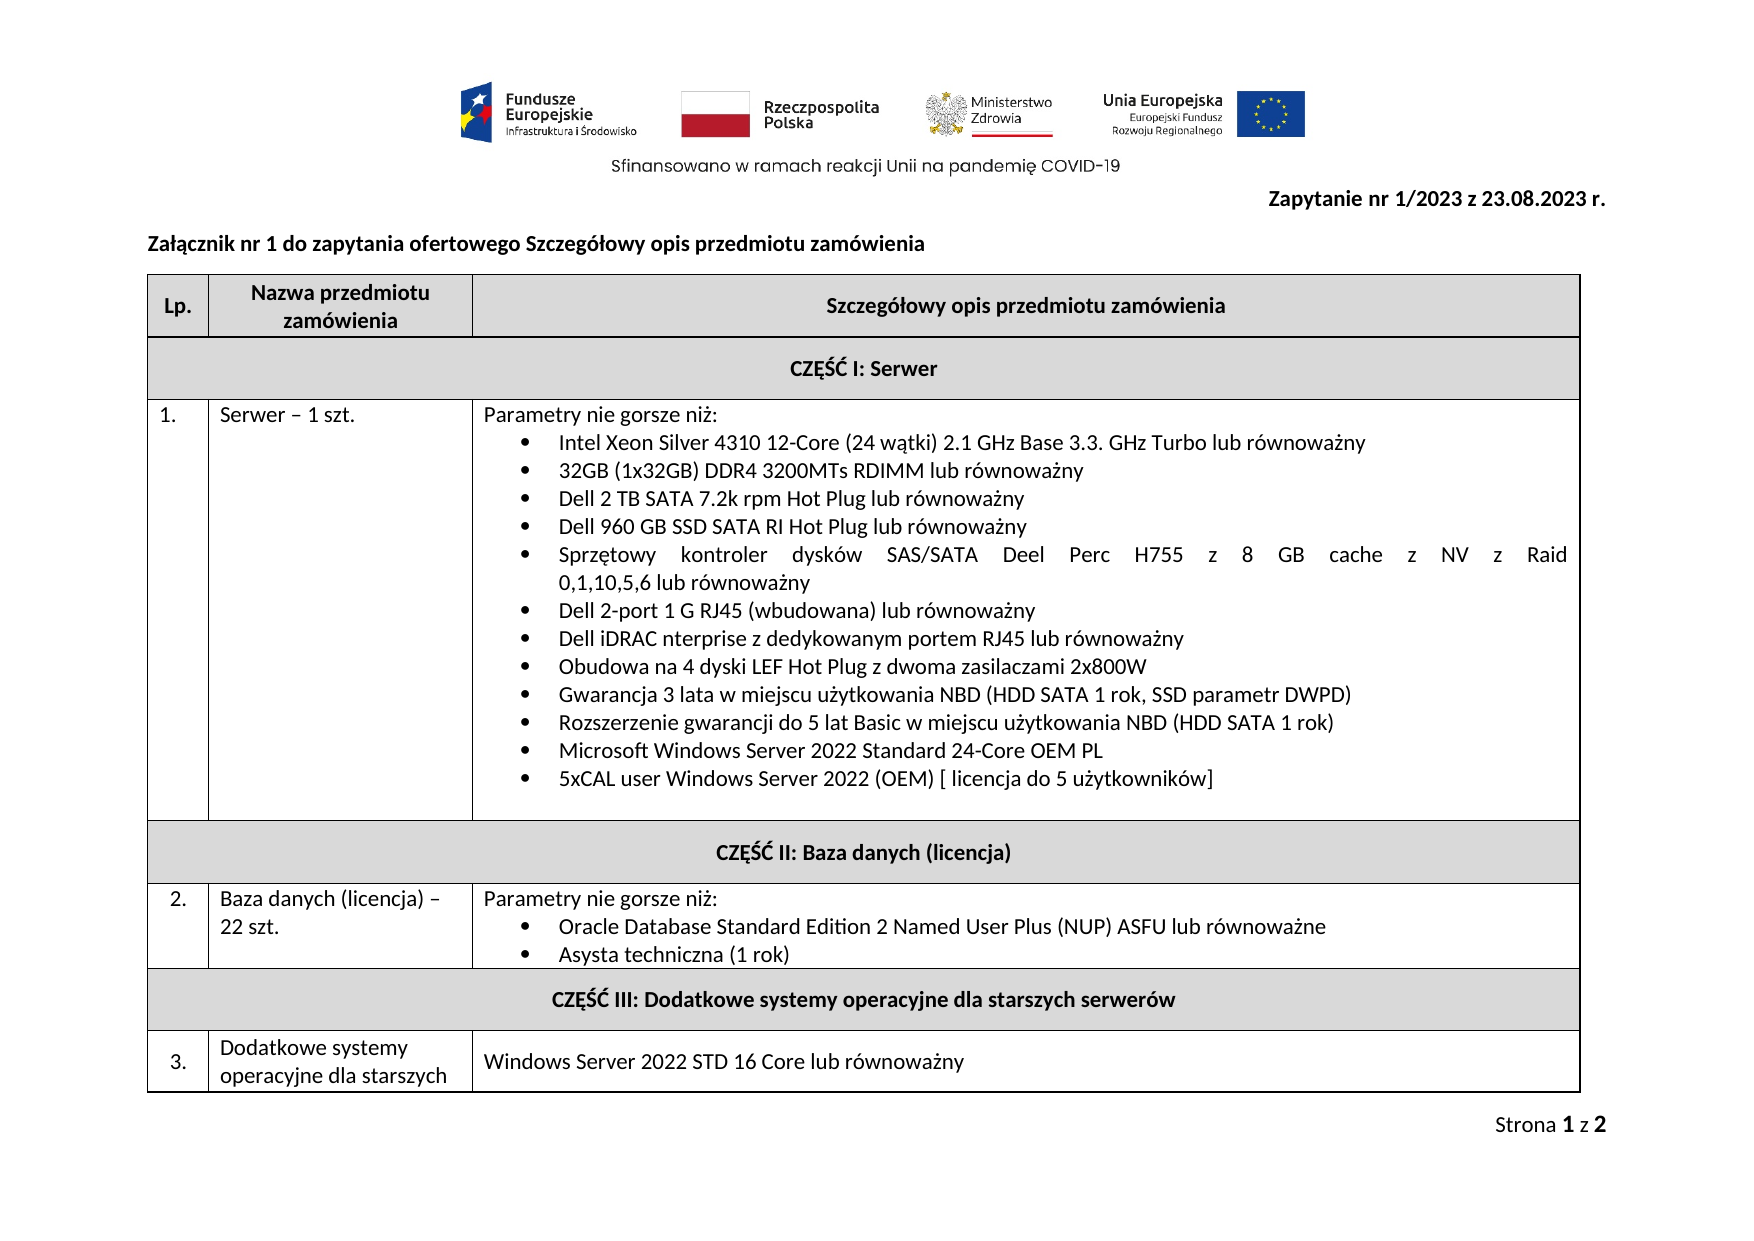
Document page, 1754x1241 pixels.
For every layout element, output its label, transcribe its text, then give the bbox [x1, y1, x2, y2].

table_cell 2. [148, 884, 208, 968]
table_cell Baza danych (licencja) – 22 szt. [209, 884, 472, 968]
picture [406, 73, 1348, 185]
table_cell CZĘŚĆ III: Dodatkowe systemy operacyjne dla starszych serwerów [148, 969, 1579, 1030]
text Załącznik nr 1 do zapytania ofertowego Szczegółowy opis przedmiotu zamówienia [148, 229, 1606, 257]
table_cell 1. [148, 400, 208, 820]
table_header Lp. [148, 275, 208, 336]
table_header Nazwa przedmiotu zamówienia [209, 275, 472, 336]
table_cell Serwer – 1 szt. [209, 400, 472, 820]
table_header Szczegółowy opis przedmiotu zamówienia [473, 275, 1579, 336]
table_cell Parametry nie gorsze niż: Oracle Database Standard Edition 2 Named User Plus (NUP) ASFU lub równoważne Asysta techniczna (1 rok) [473, 884, 1579, 968]
table_cell Dodatkowe systemy operacyjne dla starszych serwerów – 2 szt. [209, 1031, 472, 1091]
table_cell CZĘŚĆ II: Baza danych (licencja) [148, 821, 1579, 883]
table_cell Parametry nie gorsze niż: Intel Xeon Silver 4310 12-Core (24 wątki) 2.1 GHz Base 3.3. GHz Turbo lub równoważny 32GB (1x32GB) DDR4 3200MTs RDIMM lub równoważny Dell 2 TB SATA 7.2k rpm Hot Plug lub równoważny Dell 960 GB SSD SATA RI Hot Plug lub równoważny Sprzętowy kontroler dysków SAS/SATA Deel Perc H755 z 8 GB cache z NV z Raid 0,1,10,5,6 lub równoważny Dell 2-port 1 G RJ45 (wbudowana) lub równoważny Dell iDRAC nterprise z dedykowanym portem RJ45 lub równoważny Obudowa na 4 dyski LEF Hot Plug z dwoma zasilaczami 2x800W Gwarancja 3 lata w miejscu użytkowania NBD (HDD SATA 1 rok, SSD parametr DWPD) Rozszerzenie gwarancji do 5 lat Basic w miejscu użytkowania NBD (HDD SATA 1 rok) Microsoft Windows Server 2022 Standard 24-Core OEM PL 5xCAL user Windows Server 2022 (OEM) [ licencja do 5 użytkowników] [473, 400, 1579, 820]
table_cell 3. [148, 1031, 208, 1091]
table_cell CZĘŚĆ I: Serwer [148, 338, 1579, 399]
text Zapytanie nr 1/2023 z 23.08.2023 r. [148, 184, 1606, 213]
table_cell Windows Server 2022 STD 16 Core lub równoważny [473, 1031, 1579, 1091]
